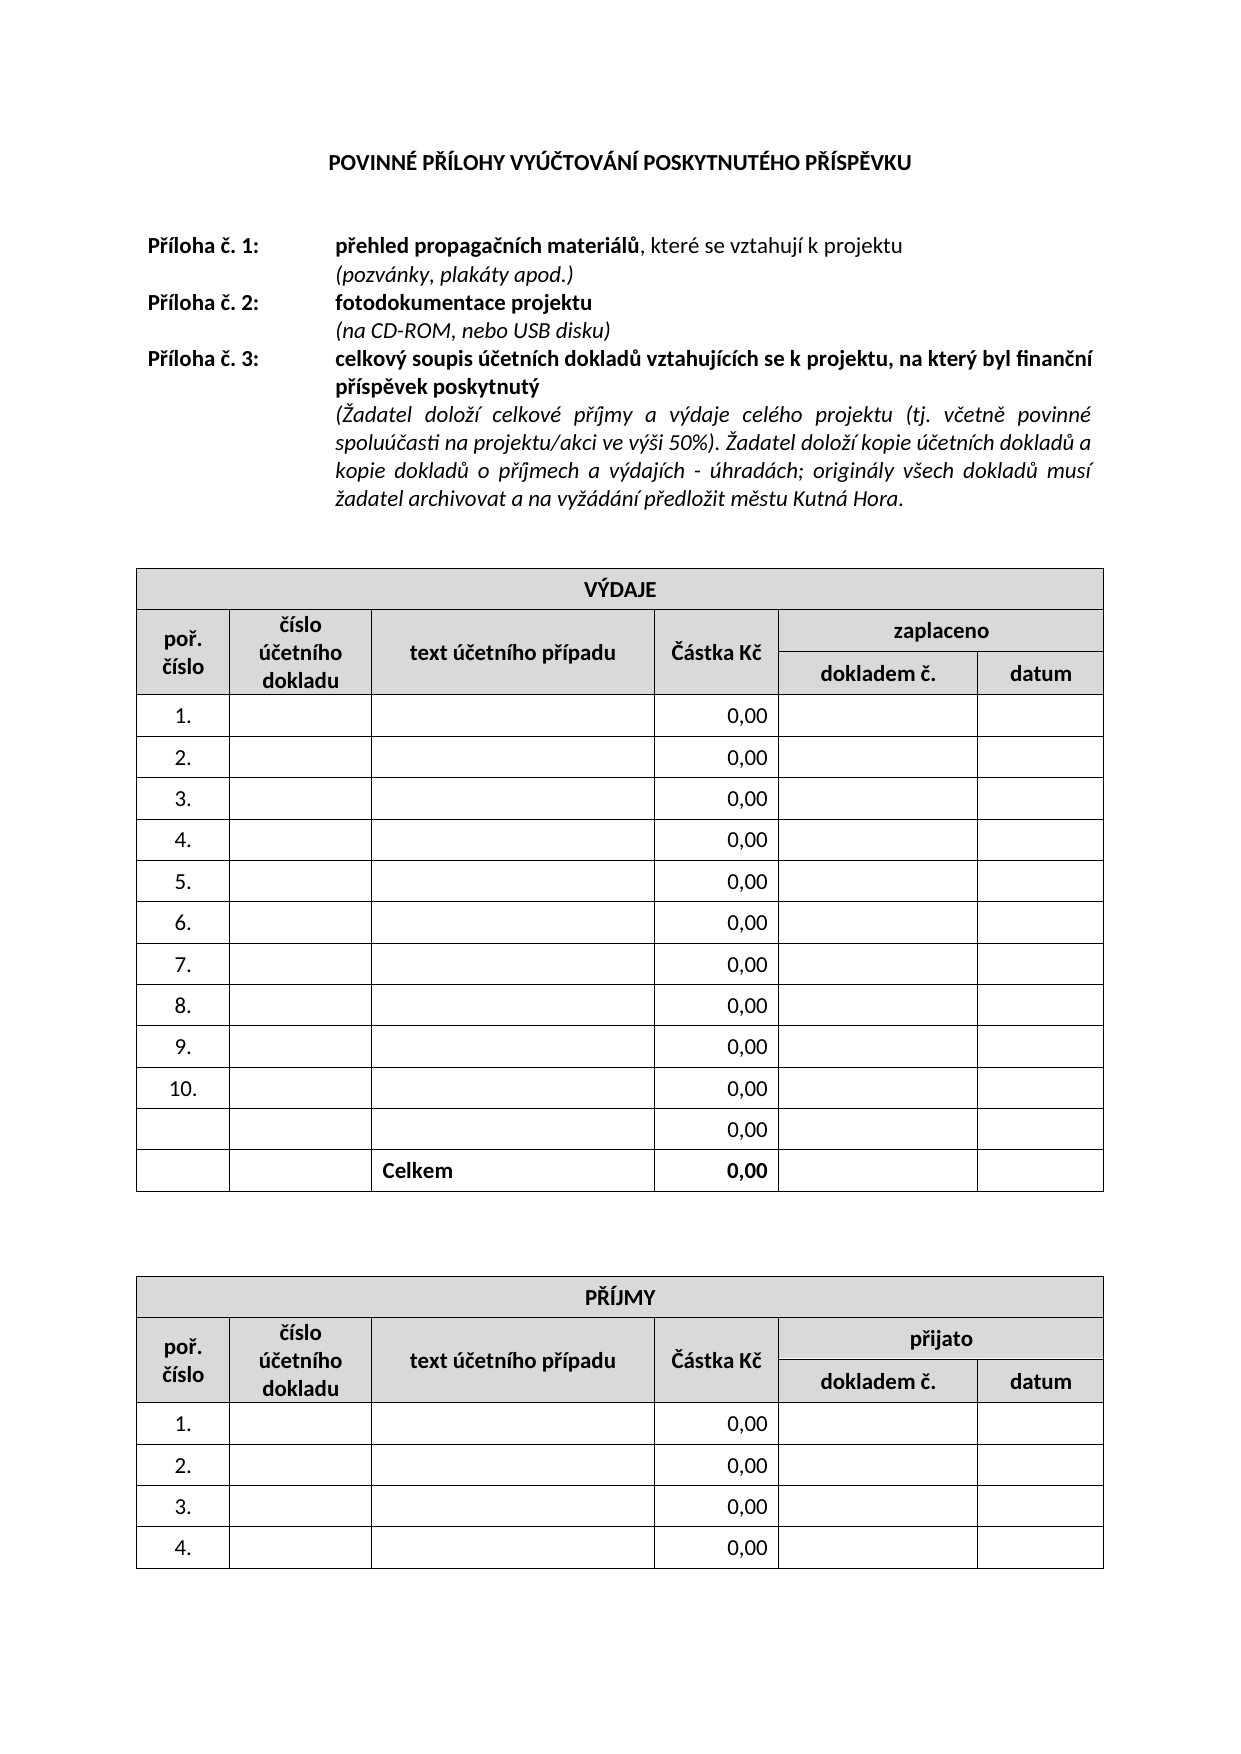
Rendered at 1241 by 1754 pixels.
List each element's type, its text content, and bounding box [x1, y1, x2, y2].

table_cell [372, 944, 654, 984]
table_cell 4. [137, 1527, 229, 1568]
table_cell [230, 1445, 371, 1485]
table_cell [230, 820, 371, 860]
table_cell 0,00 [655, 820, 778, 860]
table_cell [372, 1486, 654, 1526]
table_cell [978, 1486, 1103, 1526]
table_cell [978, 778, 1103, 818]
table_cell [372, 1026, 654, 1067]
table_cell [779, 1527, 977, 1568]
table_cell 5. [137, 861, 229, 901]
table_cell [978, 861, 1103, 901]
table_cell [372, 1068, 654, 1108]
table_cell [978, 1068, 1103, 1108]
table_cell 0,00 [655, 861, 778, 901]
table_cell 0,00 [655, 695, 778, 736]
table_cell 10. [137, 1068, 229, 1108]
table_cell [372, 695, 654, 736]
table_cell [978, 820, 1103, 860]
table_cell [372, 1527, 654, 1568]
table_cell [230, 902, 371, 942]
table_cell 4. [137, 820, 229, 860]
table_header Příloha č. 1: [136, 232, 324, 288]
table_cell 0,00 [655, 1150, 778, 1191]
table_cell 6. [137, 902, 229, 942]
table_cell [978, 1445, 1103, 1485]
table_cell [779, 1403, 977, 1443]
table_cell [372, 778, 654, 818]
table_cell 3. [137, 1486, 229, 1526]
table_cell číslo účetního dokladu [230, 610, 371, 694]
table_cell 0,00 [655, 1486, 778, 1526]
table_cell [978, 944, 1103, 984]
table_cell [779, 737, 977, 777]
table_header přehled propagačních materiálů, které se vztahují k projektu (pozvánky, plakáty apod.) [324, 232, 1104, 288]
table_cell celkový soupis účetních dokladů vztahujících se k projektu, na který byl finanční příspěvek poskytnutý (Žadatel doloží celkové příjmy a výdaje celého projektu (tj. včetně povinné spoluúčasti na projektu/akci ve výši 50%). Žadatel doloží kopie účetních dokladů a kopie dokladů o příjmech a výdajích - úhradách; originály všech dokladů musí žadatel archivovat a na vyžádání předložit městu Kutná Hora. [324, 344, 1104, 512]
table_cell 9. [137, 1026, 229, 1067]
table_cell Celkem [372, 1150, 654, 1191]
table_cell [779, 1150, 977, 1191]
table_cell 0,00 [655, 1109, 778, 1149]
table_header VÝDAJE [137, 569, 1103, 609]
table_cell 0,00 [655, 1527, 778, 1568]
table_cell poř. číslo [137, 1318, 229, 1402]
table_cell [779, 944, 977, 984]
table_cell Částka Kč [655, 610, 778, 694]
table_cell [978, 985, 1103, 1025]
table_cell 1. [137, 695, 229, 736]
table_header PŘÍJMY [137, 1277, 1103, 1317]
table_cell [372, 985, 654, 1025]
table_cell 0,00 [655, 1445, 778, 1485]
table_cell 0,00 [655, 737, 778, 777]
table_cell 1. [137, 1403, 229, 1443]
table_cell Příloha č. 3: [136, 344, 324, 512]
text POVINNÉ PŘÍLOHY VYÚČTOVÁNÍ POSKYTNUTÉHO PŘÍSPĚVKU [148, 148, 1093, 176]
table_cell datum [978, 652, 1103, 694]
table_cell [779, 902, 977, 942]
table_cell [779, 1109, 977, 1149]
table_cell [978, 1109, 1103, 1149]
table_cell [230, 695, 371, 736]
table_cell [137, 1150, 229, 1191]
table_cell číslo účetního dokladu [230, 1318, 371, 1402]
table_cell 3. [137, 778, 229, 818]
table_cell [230, 985, 371, 1025]
table_cell 0,00 [655, 902, 778, 942]
table_cell [978, 1527, 1103, 1568]
table_cell text účetního případu [372, 610, 654, 694]
table_cell Částka Kč [655, 1318, 778, 1402]
table_cell 2. [137, 737, 229, 777]
table_cell [230, 778, 371, 818]
table_cell [230, 1527, 371, 1568]
table_cell [372, 902, 654, 942]
table_cell 7. [137, 944, 229, 984]
table_cell [230, 944, 371, 984]
table_cell [230, 1068, 371, 1108]
table_cell zaplaceno [779, 610, 1103, 651]
table_cell 0,00 [655, 985, 778, 1025]
table_cell [372, 1403, 654, 1443]
table_cell [230, 1026, 371, 1067]
table_cell [978, 1150, 1103, 1191]
table_cell 8. [137, 985, 229, 1025]
table_cell 0,00 [655, 1403, 778, 1443]
table_cell [978, 695, 1103, 736]
table_cell [978, 737, 1103, 777]
table_cell poř. číslo [137, 610, 229, 694]
table_cell [372, 1445, 654, 1485]
table_cell [779, 820, 977, 860]
table_cell [372, 820, 654, 860]
table_cell [779, 861, 977, 901]
table_cell [372, 861, 654, 901]
table_cell [230, 1150, 371, 1191]
table_cell [779, 985, 977, 1025]
table_cell [230, 737, 371, 777]
table_cell [372, 1109, 654, 1149]
table_cell 2. [137, 1445, 229, 1485]
table_cell dokladem č. [779, 1360, 977, 1402]
table_cell přijato [779, 1318, 1103, 1358]
table_cell [779, 1445, 977, 1485]
table_cell [978, 902, 1103, 942]
table_cell [779, 1068, 977, 1108]
table_cell [230, 1403, 371, 1443]
table_cell [372, 737, 654, 777]
table_cell [779, 695, 977, 736]
table_cell dokladem č. [779, 652, 977, 694]
table_cell 0,00 [655, 944, 778, 984]
table_cell text účetního případu [372, 1318, 654, 1402]
table_cell [230, 1109, 371, 1149]
table_cell [137, 1109, 229, 1149]
table_cell Příloha č. 2: [136, 288, 324, 344]
table_cell [230, 861, 371, 901]
table_cell [779, 1486, 977, 1526]
table_cell [978, 1026, 1103, 1067]
table_cell [779, 778, 977, 818]
table_cell [779, 1026, 977, 1067]
table_cell [978, 1403, 1103, 1443]
table_cell 0,00 [655, 1026, 778, 1067]
table_cell [230, 1486, 371, 1526]
table_cell datum [978, 1360, 1103, 1402]
table_cell fotodokumentace projektu (na CD-ROM, nebo USB disku) [324, 288, 1104, 344]
table_cell 0,00 [655, 1068, 778, 1108]
table_cell 0,00 [655, 778, 778, 818]
